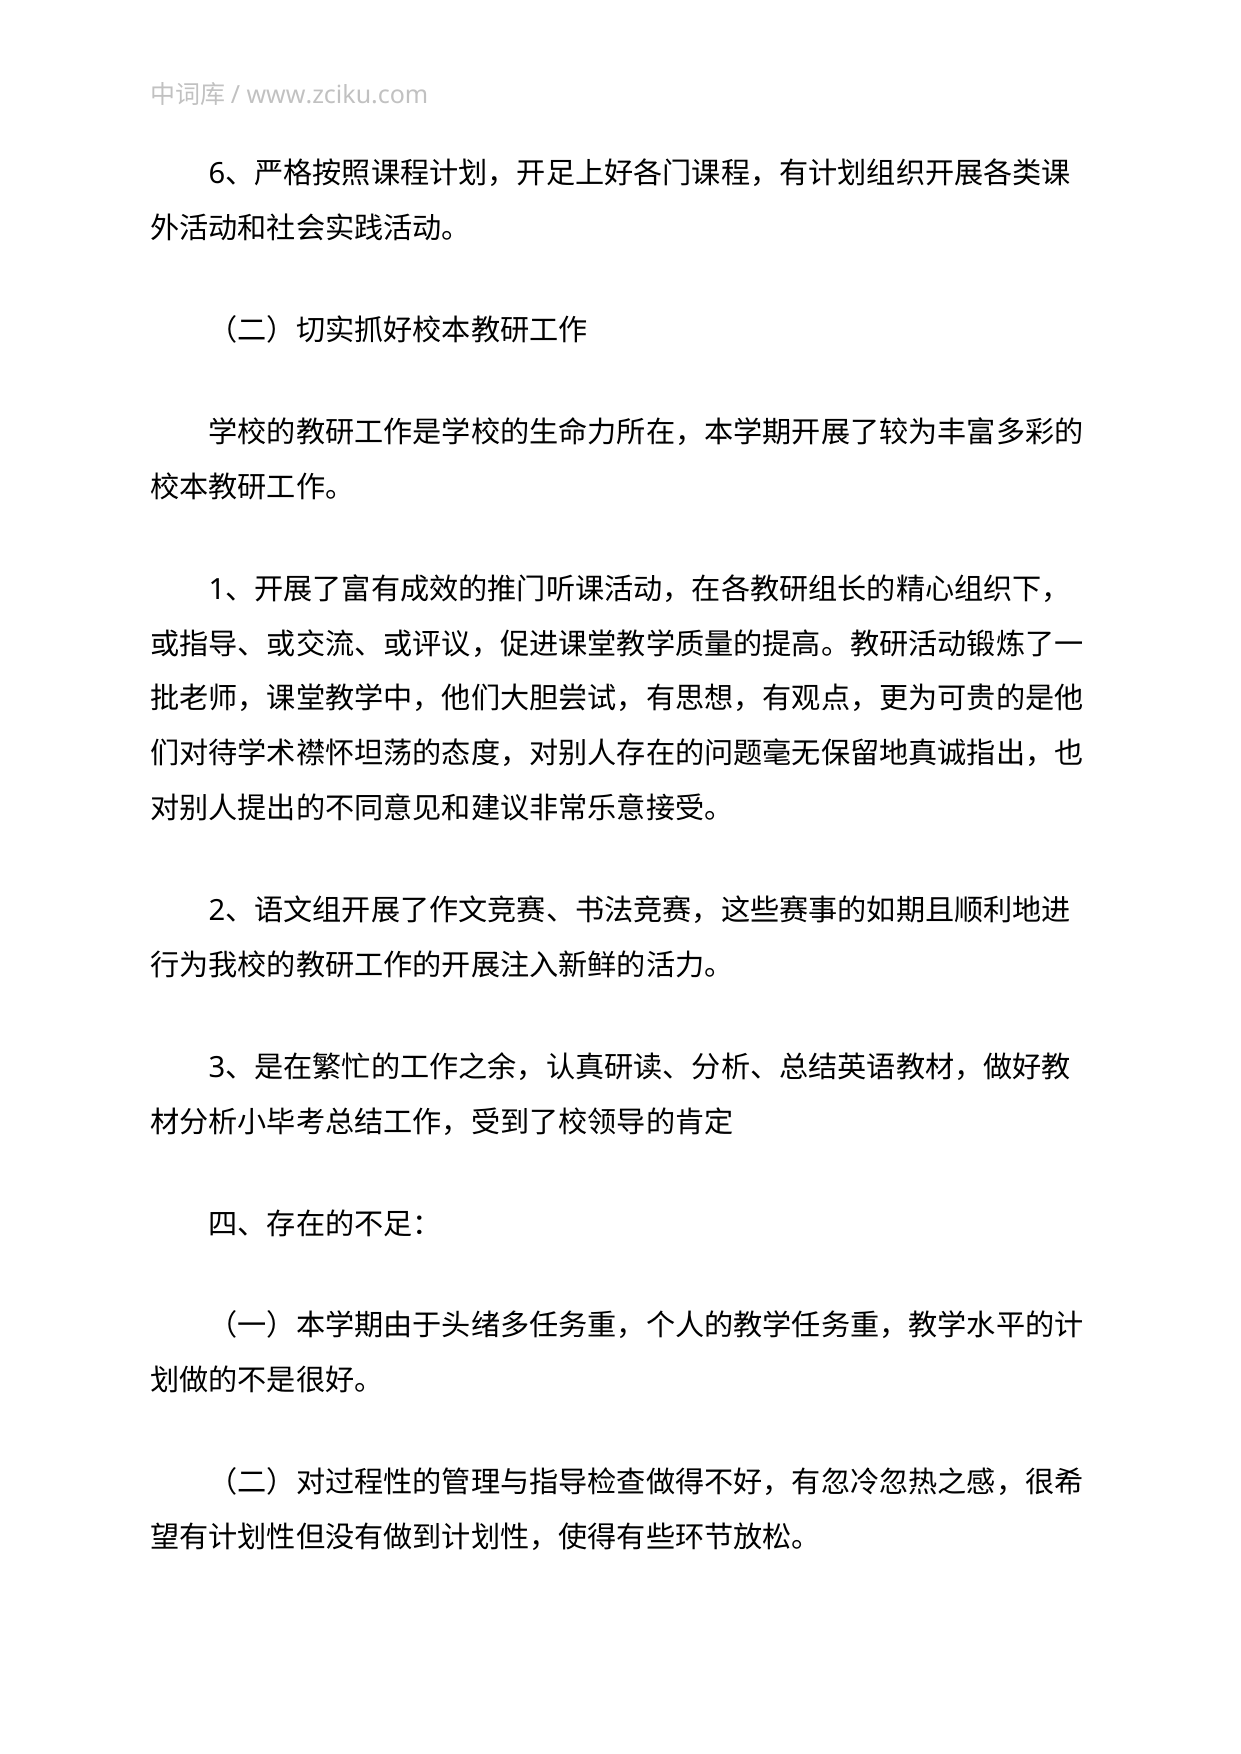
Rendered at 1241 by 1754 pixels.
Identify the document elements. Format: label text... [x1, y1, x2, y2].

text （二）对过程性的管理与指导检查做得不好，有忽冷忽热之感，很希望有计划性但没有做到计划性，使得有些环节放松。 [150, 1459, 1090, 1556]
text 1、开展了富有成效的推门听课活动，在各教研组长的精心组织下，或指导、或交流、或评议，促进课堂教学质量的提高。教研活动锻炼了一批老师，课堂教学中，他们大胆尝试，有思想，有观点，更为可贵的是他们对待学术襟怀坦荡的态度，对别人存在的问题毫无保留地真诚指出，也对别人提出的不同意见和建议非常乐意接受。 [150, 565, 1090, 827]
text 四、存在的不足： [150, 1200, 1090, 1242]
text 学校的教研工作是学校的生命力所在，本学期开展了较为丰富多彩的校本教研工作。 [150, 408, 1090, 506]
text 2、语文组开展了作文竞赛、书法竞赛，这些赛事的如期且顺利地进行为我校的教研工作的开展注入新鲜的活力。 [150, 887, 1090, 984]
text （二）切实抓好校本教研工作 [150, 307, 1090, 349]
text 6、严格按照课程计划，开足上好各门课程，有计划组织开展各类课外活动和社会实践活动。 [150, 150, 1090, 247]
text 3、是在繁忙的工作之余，认真研读、分析、总结英语教材，做好教材分析小毕考总结工作，受到了校领导的肯定 [150, 1043, 1090, 1141]
text （一）本学期由于头绪多任务重，个人的教学任务重，教学水平的计划做的不是很好。 [150, 1302, 1090, 1399]
